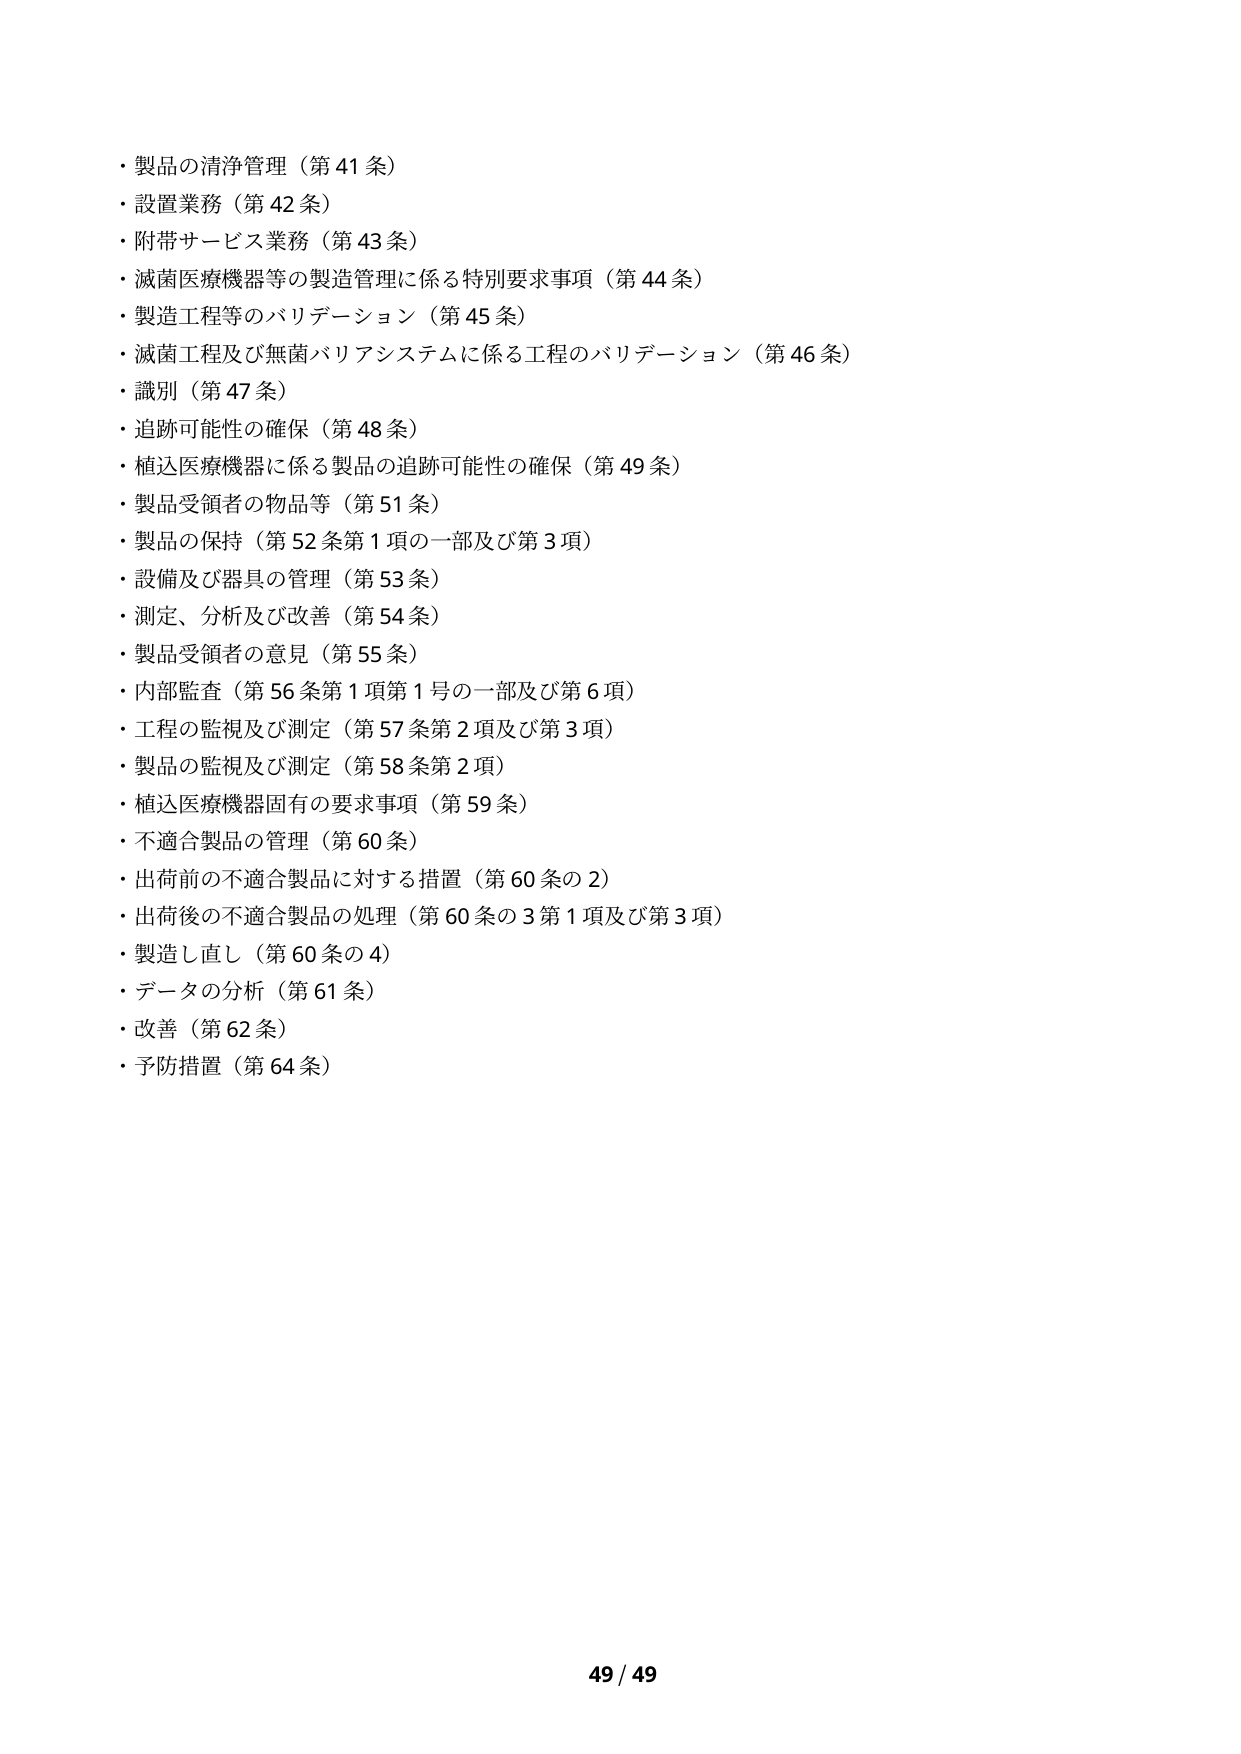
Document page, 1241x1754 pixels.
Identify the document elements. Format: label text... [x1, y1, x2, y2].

text ・出荷前の不適合製品に対する措置（第60条の2） [112, 859, 1128, 896]
text ・不適合製品の管理（第60条） [112, 821, 1128, 859]
text ・滅菌医療機器等の製造管理に係る特別要求事項（第44条） [112, 259, 1128, 296]
text ・測定、分析及び改善（第54条） [112, 596, 1128, 634]
text ・追跡可能性の確保（第48条） [112, 409, 1128, 446]
text ・改善（第62条） [112, 1009, 1128, 1046]
text ・製品受領者の意見（第55条） [112, 634, 1128, 671]
text ・植込医療機器固有の要求事項（第59条） [112, 784, 1128, 821]
text ・予防措置（第64条） [112, 1046, 1128, 1084]
text ・識別（第47条） [112, 371, 1128, 409]
text ・製造し直し（第60条の4） [112, 934, 1128, 971]
text ・滅菌工程及び無菌バリアシステムに係る工程のバリデーション（第46条） [112, 334, 1128, 371]
text ・データの分析（第61条） [112, 971, 1128, 1009]
text ・製品の保持（第52条第1項の一部及び第3項） [112, 521, 1128, 559]
text ・設置業務（第42条） [112, 184, 1128, 221]
text ・設備及び器具の管理（第53条） [112, 559, 1128, 596]
text ・製造工程等のバリデーション（第45条） [112, 296, 1128, 334]
text ・附帯サービス業務（第43条） [112, 221, 1128, 259]
text ・内部監査（第56条第1項第1号の一部及び第6項） [112, 671, 1128, 709]
text ・製品の監視及び測定（第58条第2項） [112, 746, 1128, 784]
text ・製品受領者の物品等（第51条） [112, 484, 1128, 521]
text ・出荷後の不適合製品の処理（第60条の3第1項及び第3項） [112, 896, 1128, 934]
text ・植込医療機器に係る製品の追跡可能性の確保（第49条） [112, 446, 1128, 484]
text ・工程の監視及び測定（第57条第2項及び第3項） [112, 709, 1128, 746]
text ・製品の清浄管理（第41条） [112, 146, 1128, 184]
